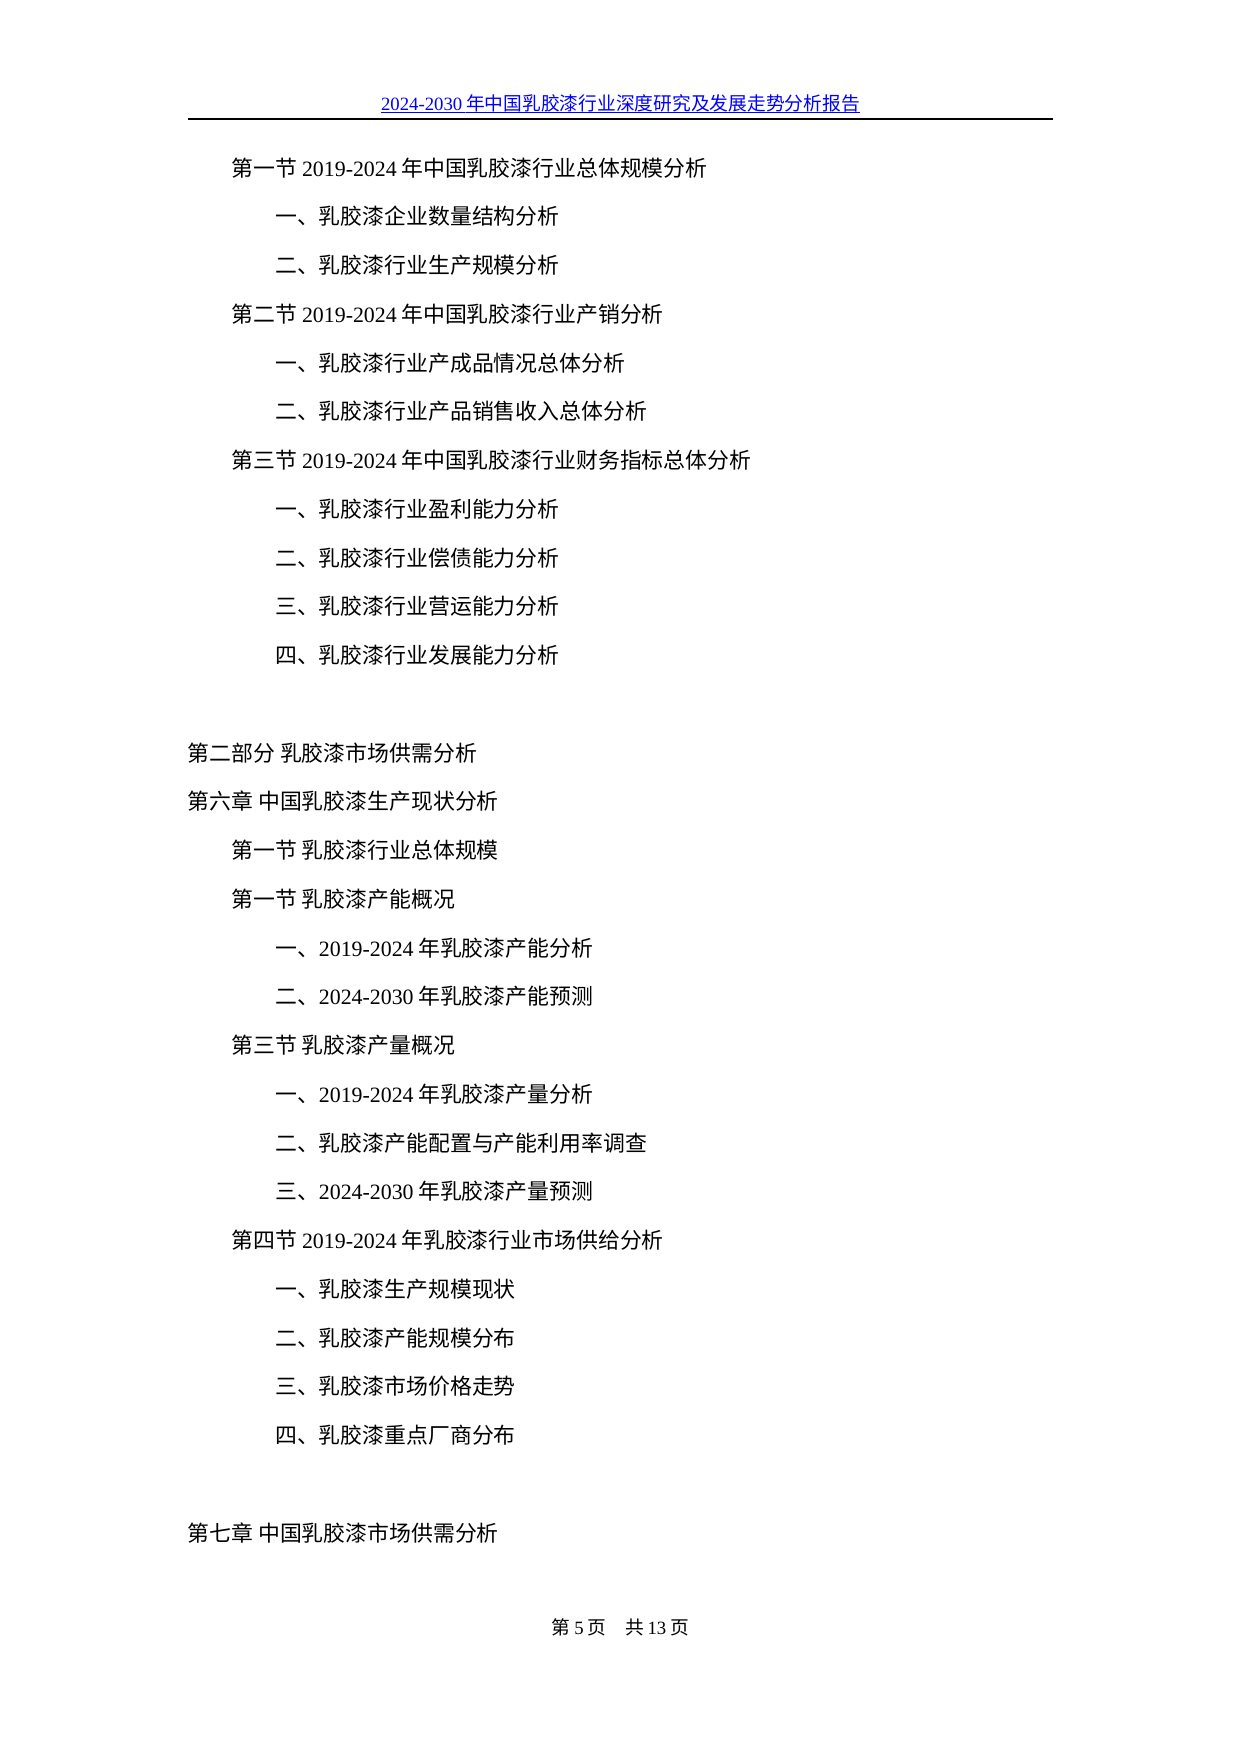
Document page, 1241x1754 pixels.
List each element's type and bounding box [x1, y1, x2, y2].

text [187, 150, 1053, 1548]
